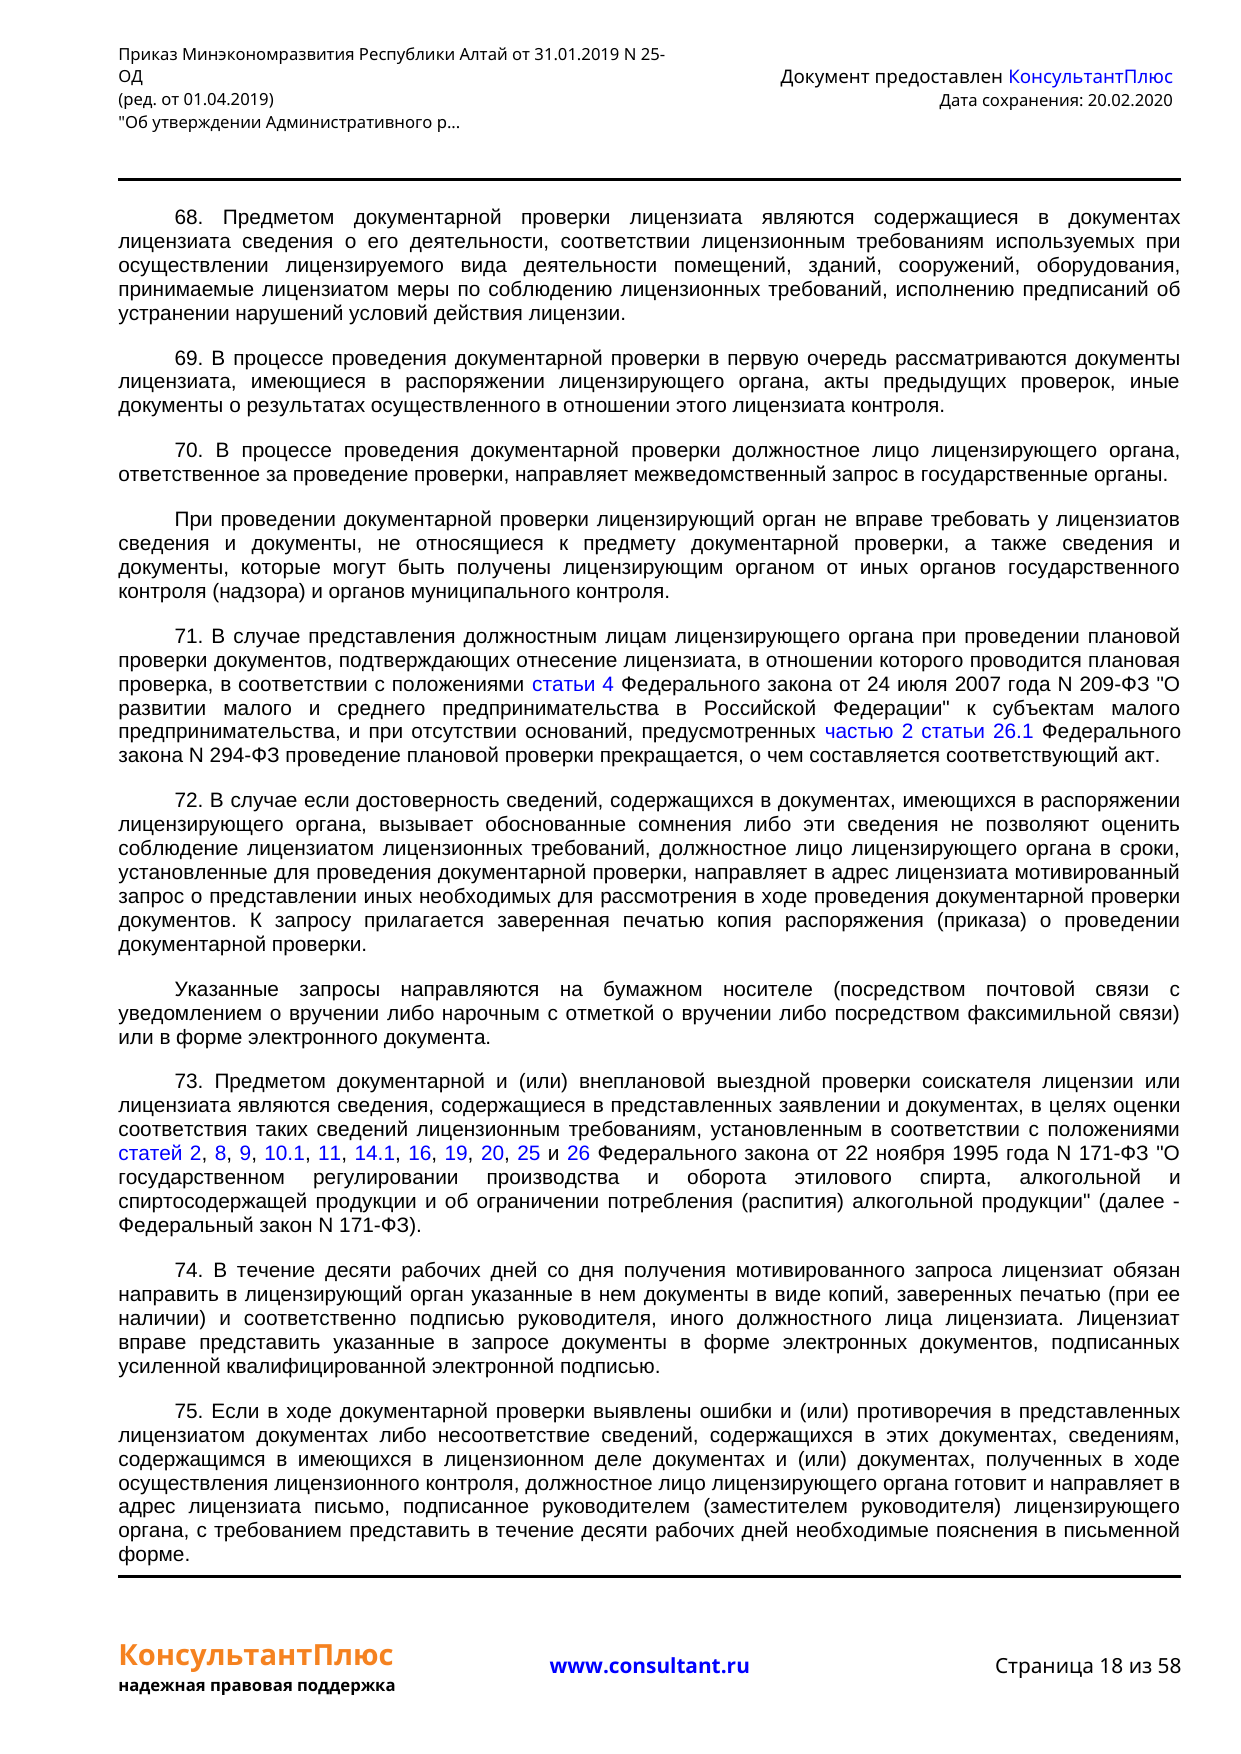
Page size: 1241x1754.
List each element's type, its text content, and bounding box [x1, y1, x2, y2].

text 68. Предметом документарной проверки лицензиата являются содержащиеся в документах лицензиата сведения о его деятельности, соответствии лицензионным требованиям используемых при осуществлении лицензируемого вида деятельности помещений, зданий, сооружений, оборудования, принимаемые лицензиатом меры по соблюдению лицензионных требований, исполнению предписаний об устранении нарушений условий действия лицензии. [118, 205, 1181, 324]
text 74. В течение десяти рабочих дней со дня получения мотивированного запроса лицензиат обязан направить в лицензирующий орган указанные в нем документы в виде копий, заверенных печатью (при ее наличии) и соответственно подписью руководителя, иного должностного лица лицензиата. Лицензиат вправе представить указанные в запросе документы в форме электронных документов, подписанных усиленной квалифицированной электронной подписью. [118, 1258, 1181, 1378]
text Указанные запросы направляются на бумажном носителе (посредством почтовой связи с уведомлением о вручении либо нарочным с отметкой о вручении либо посредством факсимильной связи) или в форме электронного документа. [118, 977, 1181, 1048]
text При проведении документарной проверки лицензирующий орган не вправе требовать у лицензиатов сведения и документы, не относящиеся к предмету документарной проверки, а также сведения и документы, которые могут быть получены лицензирующим органом от иных органов государственного контроля (надзора) и органов муниципального контроля. [118, 507, 1181, 603]
text 70. В процессе проведения документарной проверки должностное лицо лицензирующего органа, ответственное за проведение проверки, направляет межведомственный запрос в государственные органы. [118, 438, 1181, 486]
text 75. Если в ходе документарной проверки выявлены ошибки и (или) противоречия в представленных лицензиатом документах либо несоответствие сведений, содержащихся в этих документах, сведениям, содержащимся в имеющихся в лицензионном деле документах и (или) документах, полученных в ходе осуществления лицензионного контроля, должностное лицо лицензирующего органа готовит и направляет в адрес лицензиата письмо, подписанное руководителем (заместителем руководителя) лицензирующего органа, с требованием представить в течение десяти рабочих дней необходимые пояснения в письменной форме. [118, 1398, 1181, 1566]
text 73. Предметом документарной и (или) внеплановой выездной проверки соискателя лицензии или лицензиата являются сведения, содержащиеся в представленных заявлении и документах, в целях оценки соответствия таких сведений лицензионным требованиям, установленным в соответствии с положениями статей 2, 8, 9, 10.1, 11, 14.1, 16, 19, 20, 25 и 26 Федерального закона от 22 ноября 1995 года N 171-ФЗ "О государственном регулировании производства и оборота этилового спирта, алкогольной и спиртосодержащей продукции и об ограничении потребления (распития) алкогольной продукции" (далее - Федеральный закон N 171-ФЗ). [118, 1069, 1181, 1237]
text 71. В случае представления должностным лицам лицензирующего органа при проведении плановой проверки документов, подтверждающих отнесение лицензиата, в отношении которого проводится плановая проверка, в соответствии с положениями статьи 4 Федерального закона от 24 июля 2007 года N 209-ФЗ "О развитии малого и среднего предпринимательства в Российской Федерации" к субъектам малого предпринимательства, и при отсутствии оснований, предусмотренных частью 2 статьи 26.1 Федерального закона N 294-ФЗ проведение плановой проверки прекращается, о чем составляется соответствующий акт. [118, 623, 1181, 767]
text 69. В процессе проведения документарной проверки в первую очередь рассматриваются документы лицензиата, имеющиеся в распоряжении лицензирующего органа, акты предыдущих проверок, иные документы о результатах осуществленного в отношении этого лицензиата контроля. [118, 345, 1181, 417]
text 72. В случае если достоверность сведений, содержащихся в документах, имеющихся в распоряжении лицензирующего органа, вызывает обоснованные сомнения либо эти сведения не позволяют оценить соблюдение лицензиатом лицензионных требований, должностное лицо лицензирующего органа в сроки, установленные для проведения документарной проверки, направляет в адрес лицензиата мотивированный запрос о представлении иных необходимых для рассмотрения в ходе проведения документарной проверки документов. К запросу прилагается заверенная печатью копия распоряжения (приказа) о проведении документарной проверки. [118, 788, 1181, 956]
